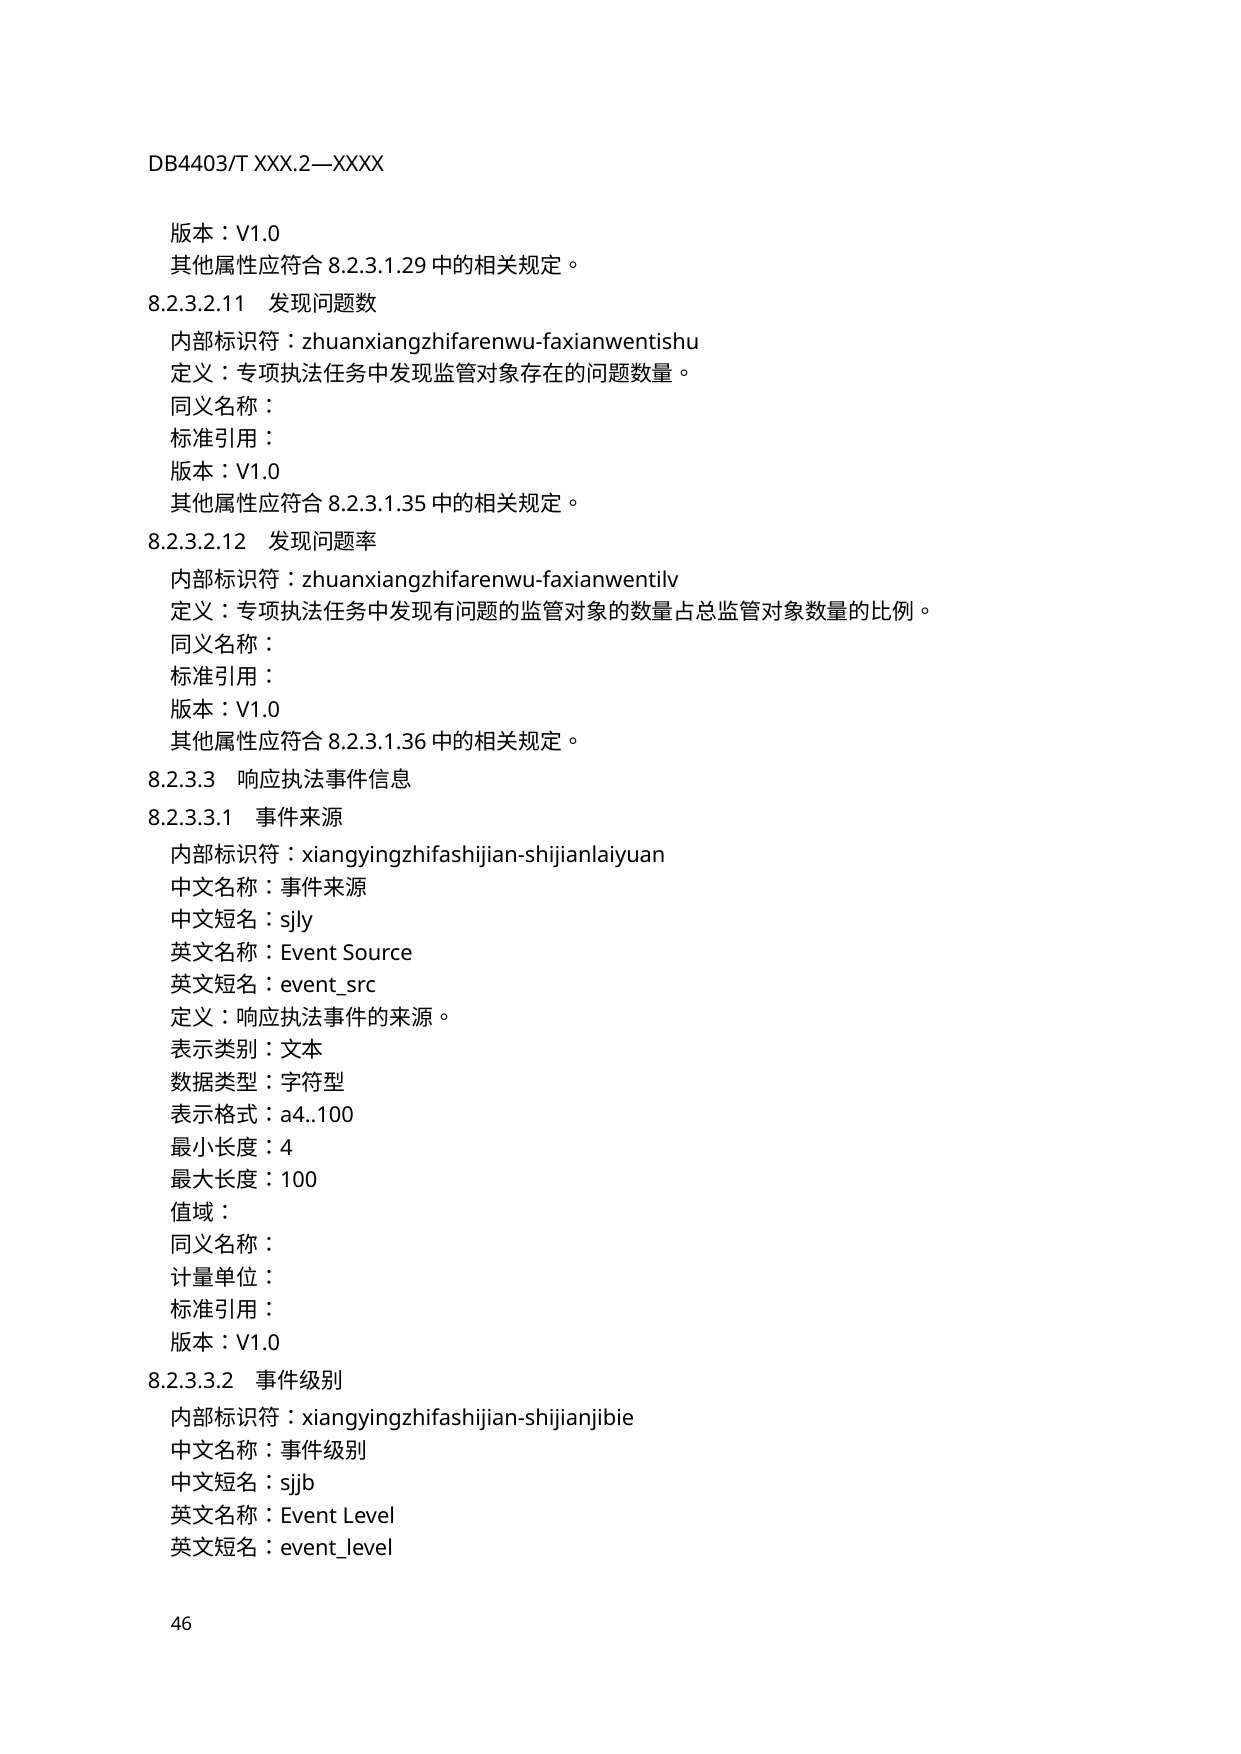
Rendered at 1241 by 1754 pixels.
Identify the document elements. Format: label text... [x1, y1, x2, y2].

text 版本：V1.0 [148, 217, 1122, 249]
text 内部标识符：xiangyingzhifashijian-shijianlaiyuan [148, 838, 1122, 871]
text 标准引用： [148, 660, 1122, 692]
text 事件来源 [148, 800, 1122, 833]
text 英文短名：event_level [148, 1531, 1122, 1563]
text 响应执法事件信息 [148, 763, 1122, 795]
text 定义：专项执法任务中发现有问题的监管对象的数量占总监管对象数量的比例。 [148, 595, 1122, 627]
text 定义：响应执法事件的来源。 [148, 1001, 1122, 1033]
text 中文名称：事件来源 [148, 871, 1122, 903]
text 值域： [148, 1196, 1122, 1228]
text 发现问题率 [148, 525, 1122, 557]
text 中文名称：事件级别 [148, 1433, 1122, 1466]
text 版本：V1.0 [148, 1326, 1122, 1358]
text 表示类别：文本 [148, 1033, 1122, 1066]
text 标准引用： [148, 422, 1122, 454]
text 其他属性应符合8.2.3.1.29中的相关规定。 [148, 249, 1122, 282]
text 定义：专项执法任务中发现监管对象存在的问题数量。 [148, 357, 1122, 389]
text 内部标识符：xiangyingzhifashijian-shijianjibie [148, 1401, 1122, 1433]
text 同义名称： [148, 1228, 1122, 1261]
text 发现问题数 [148, 287, 1122, 319]
text 事件级别 [148, 1363, 1122, 1396]
text 数据类型：字符型 [148, 1066, 1122, 1098]
text 中文短名：sjly [148, 903, 1122, 936]
text 版本：V1.0 [148, 692, 1122, 725]
text 同义名称： [148, 627, 1122, 660]
text 内部标识符：zhuanxiangzhifarenwu-faxianwentilv [148, 562, 1122, 595]
text 同义名称： [148, 389, 1122, 422]
text 其他属性应符合8.2.3.1.35中的相关规定。 [148, 487, 1122, 519]
text 计量单位： [148, 1261, 1122, 1293]
text 版本：V1.0 [148, 454, 1122, 487]
text 最大长度：100 [148, 1163, 1122, 1196]
text 表示格式：a4..100 [148, 1098, 1122, 1131]
text 英文名称：Event Level [148, 1498, 1122, 1531]
text 最小长度：4 [148, 1131, 1122, 1163]
text 标准引用： [148, 1293, 1122, 1326]
text 英文短名：event_src [148, 968, 1122, 1001]
text 内部标识符：zhuanxiangzhifarenwu-faxianwentishu [148, 324, 1122, 357]
text 中文短名：sjjb [148, 1466, 1122, 1498]
text 其他属性应符合8.2.3.1.36中的相关规定。 [148, 725, 1122, 757]
text 英文名称：Event Source [148, 936, 1122, 968]
